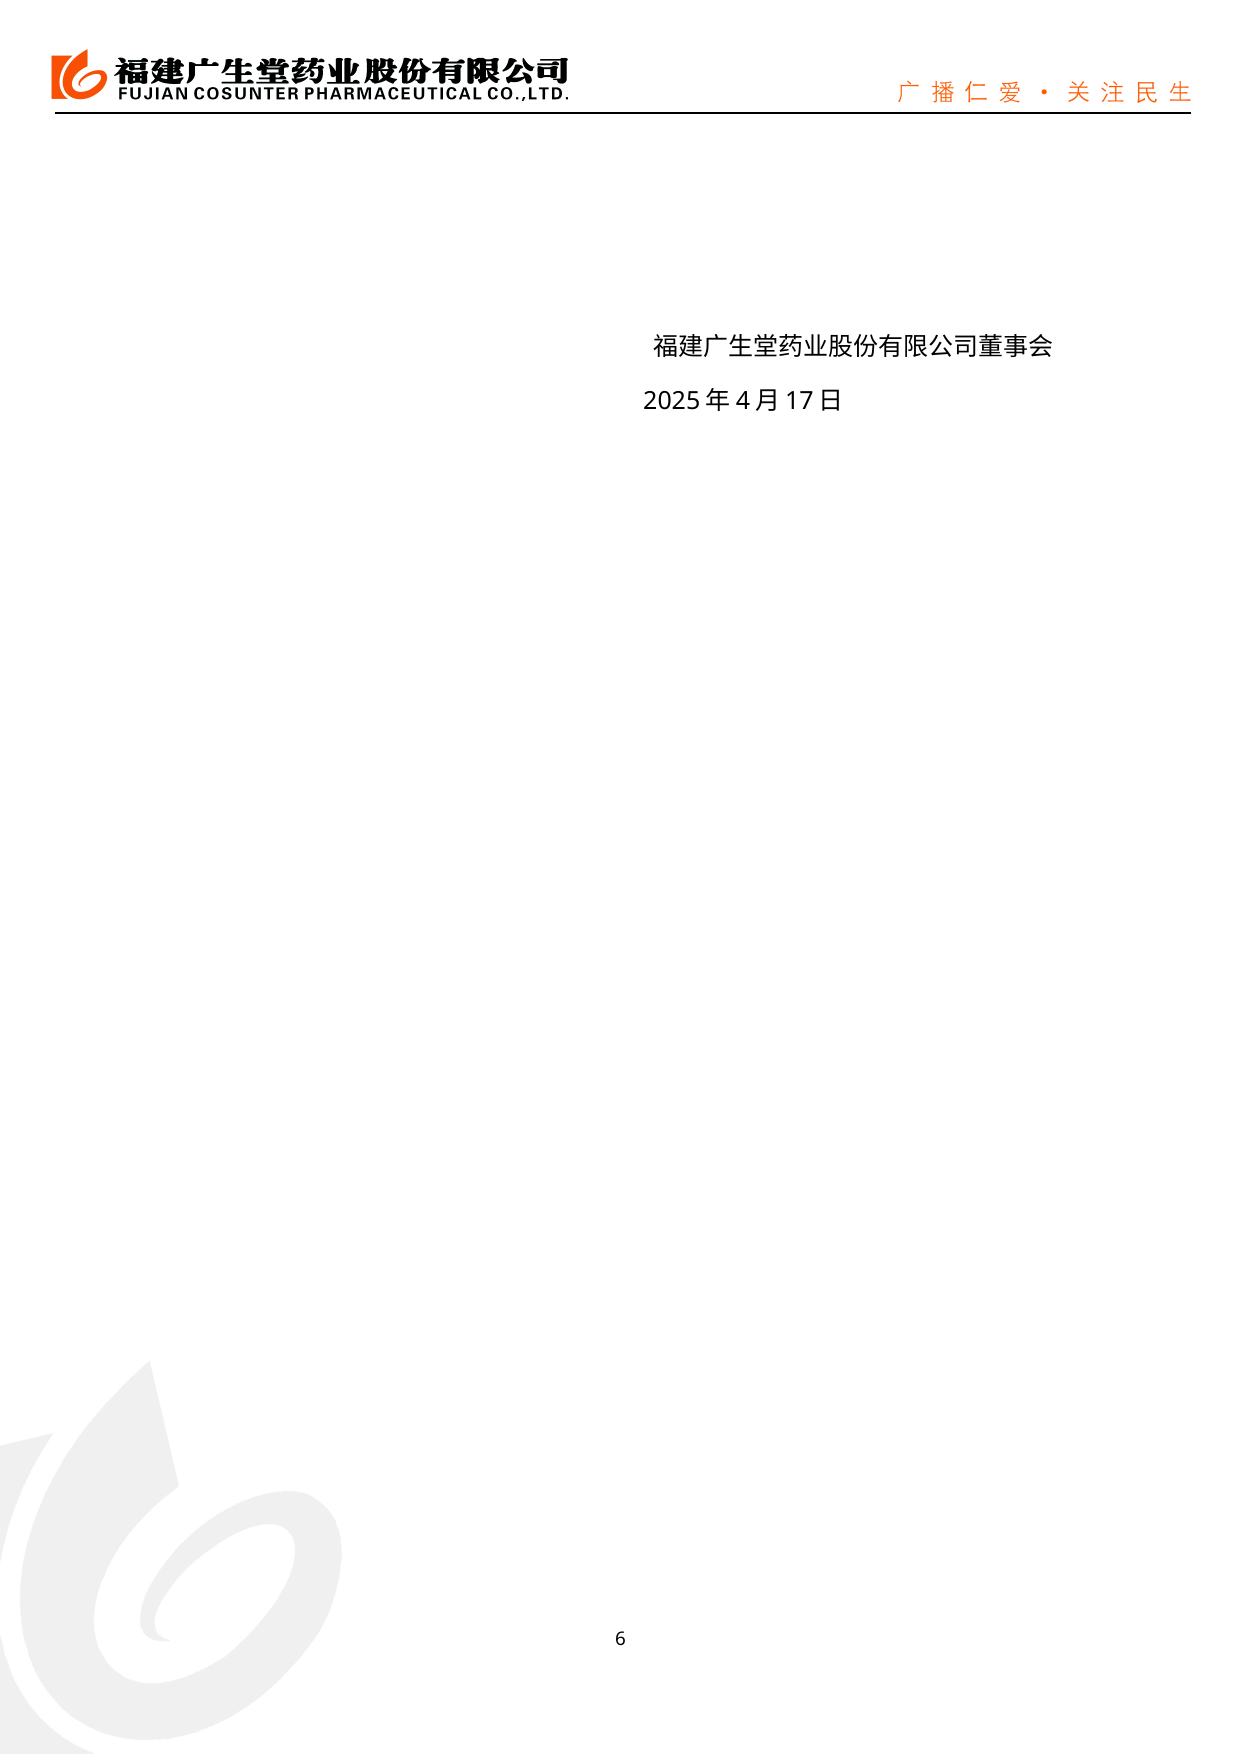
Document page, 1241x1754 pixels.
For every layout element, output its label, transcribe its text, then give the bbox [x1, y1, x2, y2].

text 福建广生堂药业股份有限公司董事会 [187, 326, 1053, 362]
text 2025年4月17日 [187, 380, 1053, 417]
picture [0, 0, 1241, 1754]
